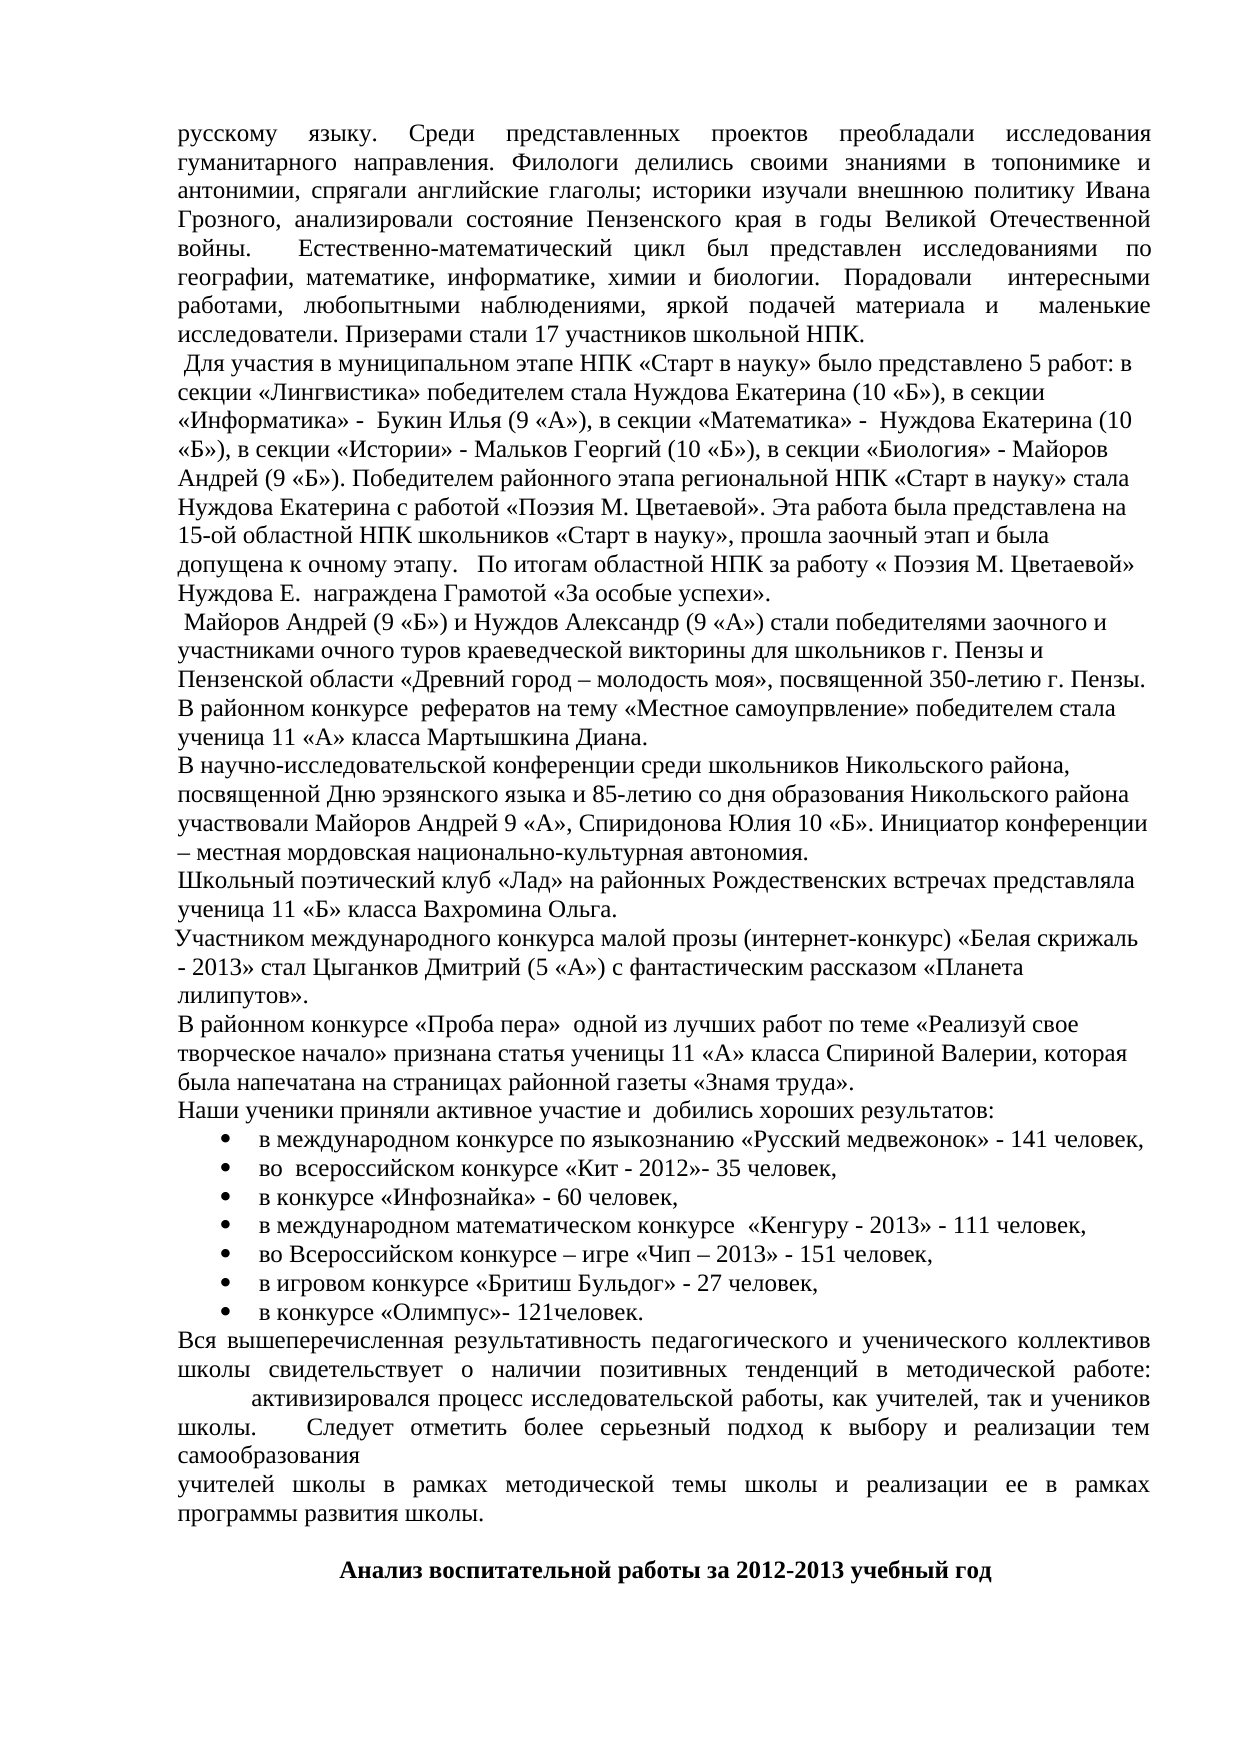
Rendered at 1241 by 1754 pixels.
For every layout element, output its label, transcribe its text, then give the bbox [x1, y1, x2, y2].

text учителей школы в рамках методической темы школы и реализации ее в рамках программы развития школы. [177, 1469, 1152, 1527]
text русскому языку. Среди представленных проектов преобладали исследования гуманитарного направления. Филологи делились своими знаниями в топонимике и антонимии, спрягали английские глаголы; историки изучали внешнюю политику Ивана Грозного, анализировали состояние Пензенского края в годы Великой Отечественной войны. Естественно-математический цикл был представлен исследованиями по географии, математике, информатике, химии и биологии. Порадовали интересными работами, любопытными наблюдениями, яркой подачей материала и маленькие исследователи. Призерами стали 17 участников школьной НПК. [177, 118, 1152, 348]
list в международном конкурсе по языкознанию «Русский медвежонок» - 141 человек, [221, 1124, 1152, 1153]
text Вся вышеперечисленная результативность педагогического и ученического коллективов школы свидетельствует о наличии позитивных тенденций в методической работе: активизировался процесс исследовательской работы, как учителей, так и учеников школы. Следует отметить более серьезный подход к выбору и реализации тем самообразования [177, 1326, 1152, 1469]
list в конкурсе «Олимпус»- 121человек. [221, 1297, 1152, 1326]
text Майоров Андрей (9 «Б») и Нуждов Александр (9 «А») стали победителями заочного и участниками очного туров краеведческой викторины для школьников г. Пензы и Пензенской области «Древний город – молодость моя», посвященной 350-летию г. Пензы. [177, 607, 1152, 693]
list во Всероссийском конкурсе – игре «Чип – 2013» - 151 человек, [221, 1239, 1152, 1268]
text Для участия в муниципальном этапе НПК «Старт в науку» было представлено 5 работ: в секции «Лингвистика» победителем стала Нуждова Екатерина (10 «Б»), в секции «Информатика» - Букин Илья (9 «А»), в секции «Математика» - Нуждова Екатерина (10 «Б»), в секции «Истории» - Мальков Георгий (10 «Б»), в секции «Биология» - Майоров Андрей (9 «Б»). Победителем районного этапа региональной НПК «Старт в науку» стала Нуждова Екатерина с работой «Поэзия М. Цветаевой». Эта работа была представлена на 15-ой областной НПК школьников «Старт в науку», прошла заочный этап и была допущена к очному этапу. По итогам областной НПК за работу « Поэзия М. Цветаевой» Нуждова Е. награждена Грамотой «За особые успехи». [177, 348, 1152, 607]
text Участником международного конкурса малой прозы (интернет-конкурс) «Белая скрижаль - 2013» стал Цыганков Дмитрий (5 «А») с фантастическим рассказом «Планета лилипутов». [124, 923, 1152, 1009]
text Школьный поэтический клуб «Лад» на районных Рождественских встречах представляла ученица 11 «Б» класса Вахромина Ольга. [177, 866, 1152, 923]
list во всероссийском конкурсе «Кит - 2012»- 35 человек, [221, 1153, 1152, 1182]
text В районном конкурсе «Проба пера» одной из лучших работ по теме «Реализуй свое творческое начало» признана статья ученицы 11 «А» класса Спириной Валерии, которая была напечатана на страницах районной газеты «Знамя труда». [177, 1009, 1152, 1096]
list в игровом конкурсе «Бритиш Бульдог» - 27 человек, [221, 1268, 1152, 1297]
list в международном математическом конкурсе «Кенгуру - 2013» - 111 человек, [221, 1211, 1152, 1239]
text В районном конкурсе рефератов на тему «Местное самоупрвление» победителем стала ученица 11 «А» класса Мартышкина Диана. [177, 693, 1152, 751]
text Анализ воспитательной работы за 2012-2013 учебный год [177, 1556, 1152, 1584]
text В научно-исследовательской конференции среди школьников Никольского района, посвященной Дню эрзянского языка и 85-летию со дня образования Никольского района участвовали Майоров Андрей 9 «А», Спиридонова Юлия 10 «Б». Инициатор конференции – местная мордовская национально-культурная автономия. [177, 751, 1152, 866]
list в конкурсе «Инфознайка» - 60 человек, [221, 1182, 1152, 1211]
text Наши ученики приняли активное участие и добились хороших результатов: [177, 1096, 1152, 1124]
